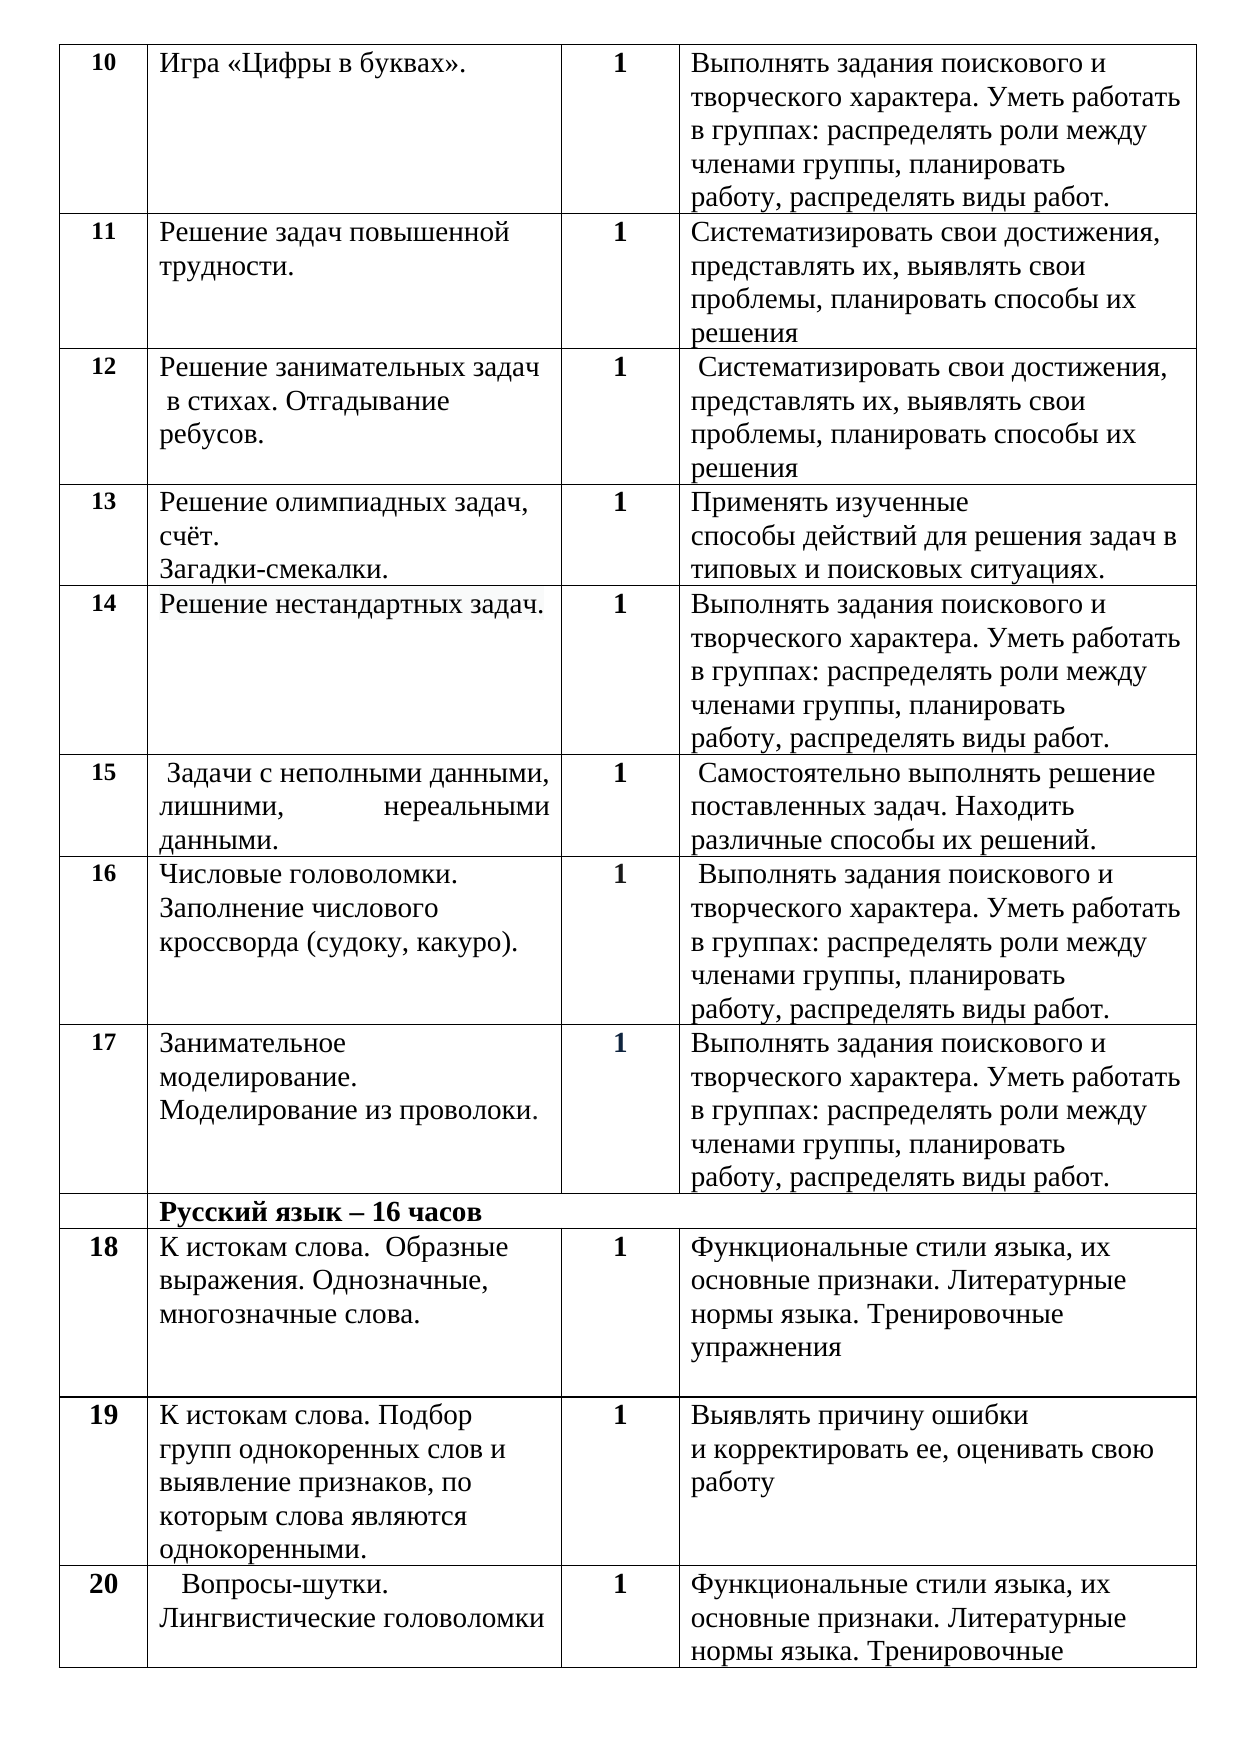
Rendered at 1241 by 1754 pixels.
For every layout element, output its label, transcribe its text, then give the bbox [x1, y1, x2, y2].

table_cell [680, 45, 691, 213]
table_cell Игра «Цифры в буквах». [148, 45, 561, 213]
table_cell 1 [562, 586, 679, 754]
table_cell 13 [60, 485, 147, 585]
table_cell 11 [60, 214, 147, 348]
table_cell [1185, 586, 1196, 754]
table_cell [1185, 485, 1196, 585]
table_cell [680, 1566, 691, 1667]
table_cell Выявлять причину ошибки и корректировать ее, оценивать свою работу [680, 1398, 1196, 1565]
table_cell 18 [60, 1229, 147, 1396]
table_cell Числовые головоломки. Заполнение числового кроссворда (судоку, какуро). [148, 857, 561, 1024]
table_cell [148, 1566, 561, 1667]
table_cell [60, 1194, 147, 1228]
table_cell 1 [562, 485, 679, 585]
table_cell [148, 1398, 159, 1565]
table_cell 1 [562, 45, 679, 213]
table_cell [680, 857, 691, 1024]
table_cell 1 [562, 214, 679, 348]
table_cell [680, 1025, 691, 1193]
table_cell 1 [562, 1229, 679, 1396]
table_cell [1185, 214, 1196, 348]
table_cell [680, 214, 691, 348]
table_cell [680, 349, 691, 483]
table_cell 15 [60, 755, 147, 856]
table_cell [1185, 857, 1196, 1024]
table_cell 16 [60, 857, 147, 1024]
table_cell Решение задач повышенной трудности. [148, 214, 561, 348]
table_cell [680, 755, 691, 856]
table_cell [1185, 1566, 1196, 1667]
table_cell Решение нестандартных задач. [148, 586, 561, 754]
table_cell 19 [60, 1398, 147, 1565]
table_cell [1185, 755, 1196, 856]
table_cell 1 [562, 755, 679, 856]
table_cell К истокам слова. Образные выражения. Однозначные, многозначные слова. [148, 1229, 561, 1396]
table_cell 1 [562, 857, 679, 1024]
table_cell Задачи с неполными данными, лишними, нереальными данными. [148, 755, 561, 856]
table_cell 17 [60, 1025, 147, 1193]
table_cell 1 [562, 1025, 679, 1193]
table_cell 10 [60, 45, 147, 213]
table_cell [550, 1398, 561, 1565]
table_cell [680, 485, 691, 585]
table_cell Занимательное моделирование. Моделирование из проволоки. [148, 1025, 561, 1193]
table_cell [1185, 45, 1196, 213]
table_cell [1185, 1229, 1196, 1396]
table_cell 1 [562, 1566, 679, 1667]
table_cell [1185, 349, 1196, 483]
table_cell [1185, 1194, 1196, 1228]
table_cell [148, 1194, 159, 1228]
table_cell 1 [562, 1398, 679, 1565]
table_cell 20 [60, 1566, 147, 1667]
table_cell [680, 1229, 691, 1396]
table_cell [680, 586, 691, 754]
table_cell 12 [60, 349, 147, 483]
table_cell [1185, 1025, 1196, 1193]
table_cell 1 [562, 349, 679, 483]
table_cell 14 [60, 586, 147, 754]
